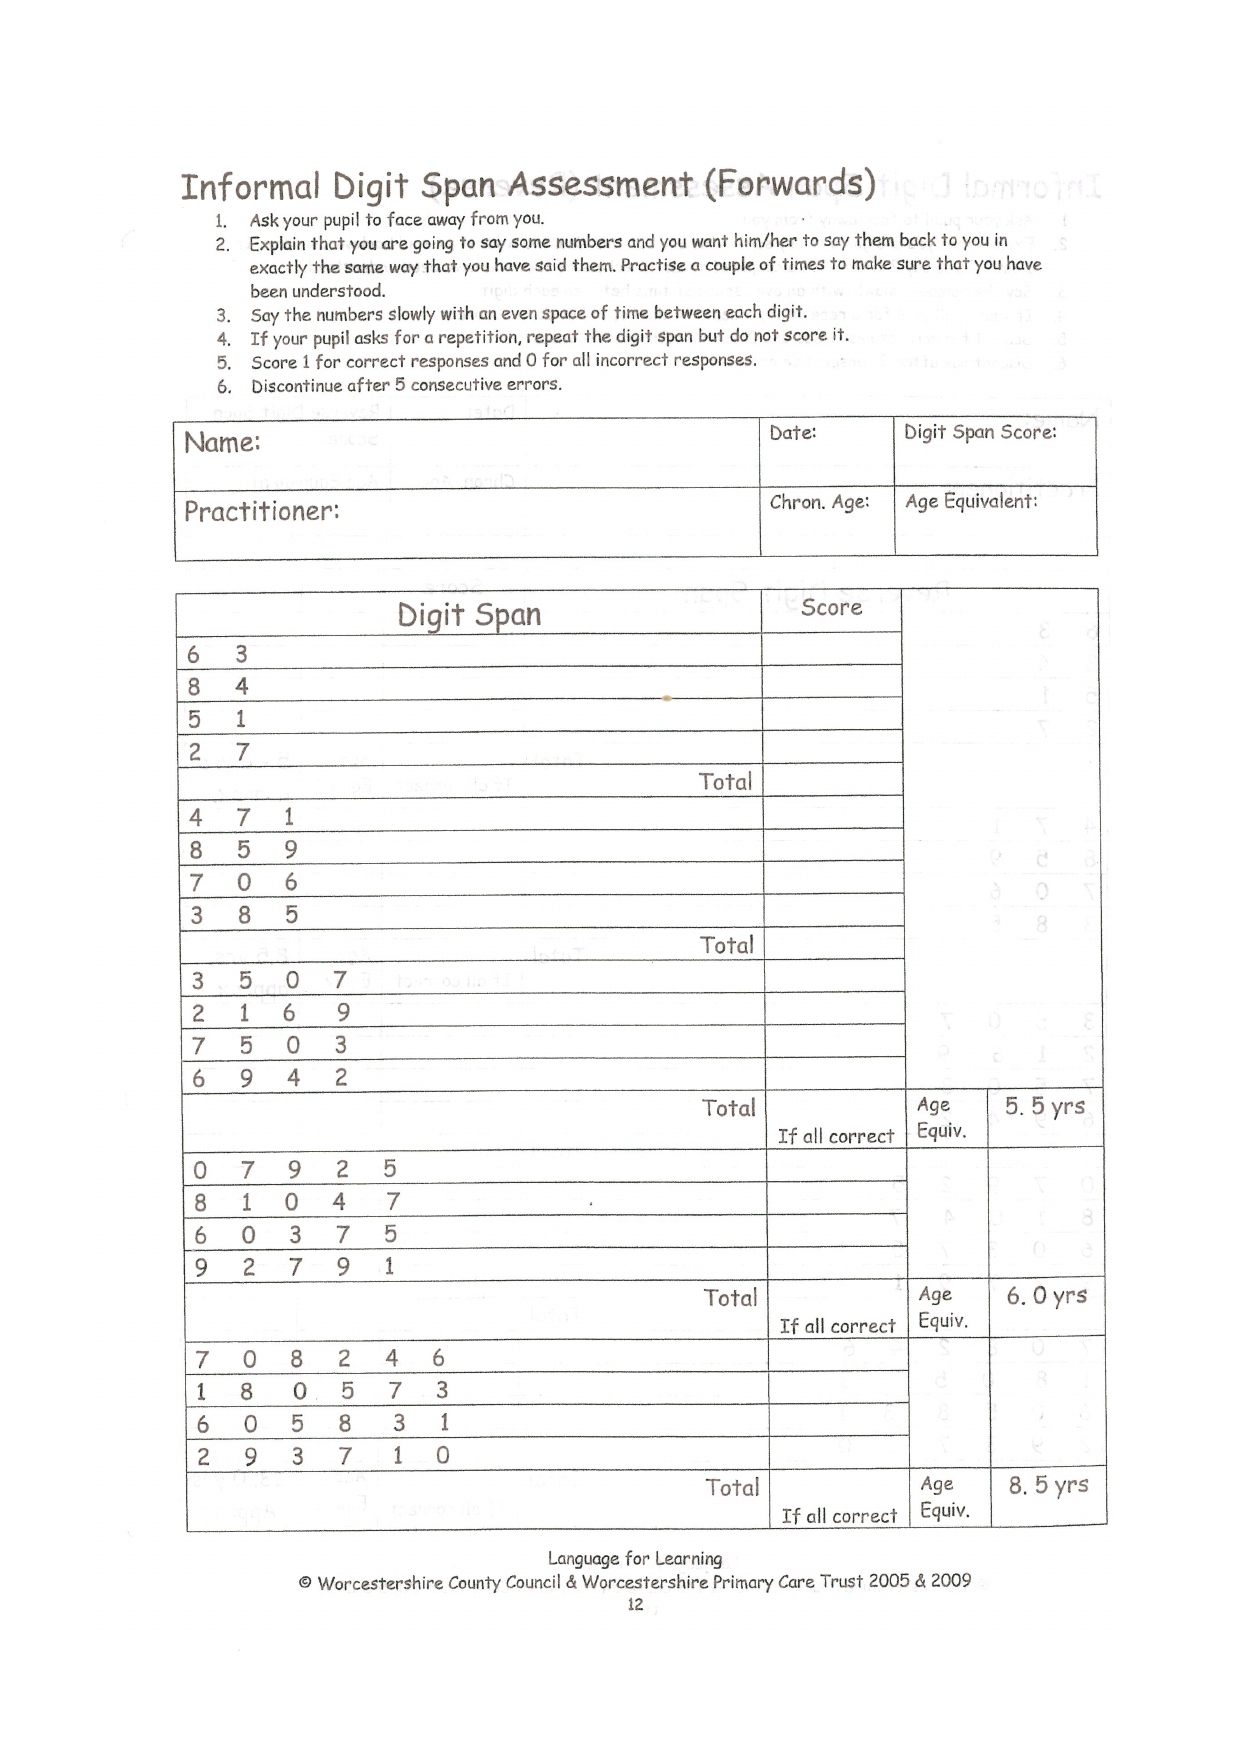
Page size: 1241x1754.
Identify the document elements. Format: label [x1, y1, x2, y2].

picture [88, 88, 1135, 1666]
